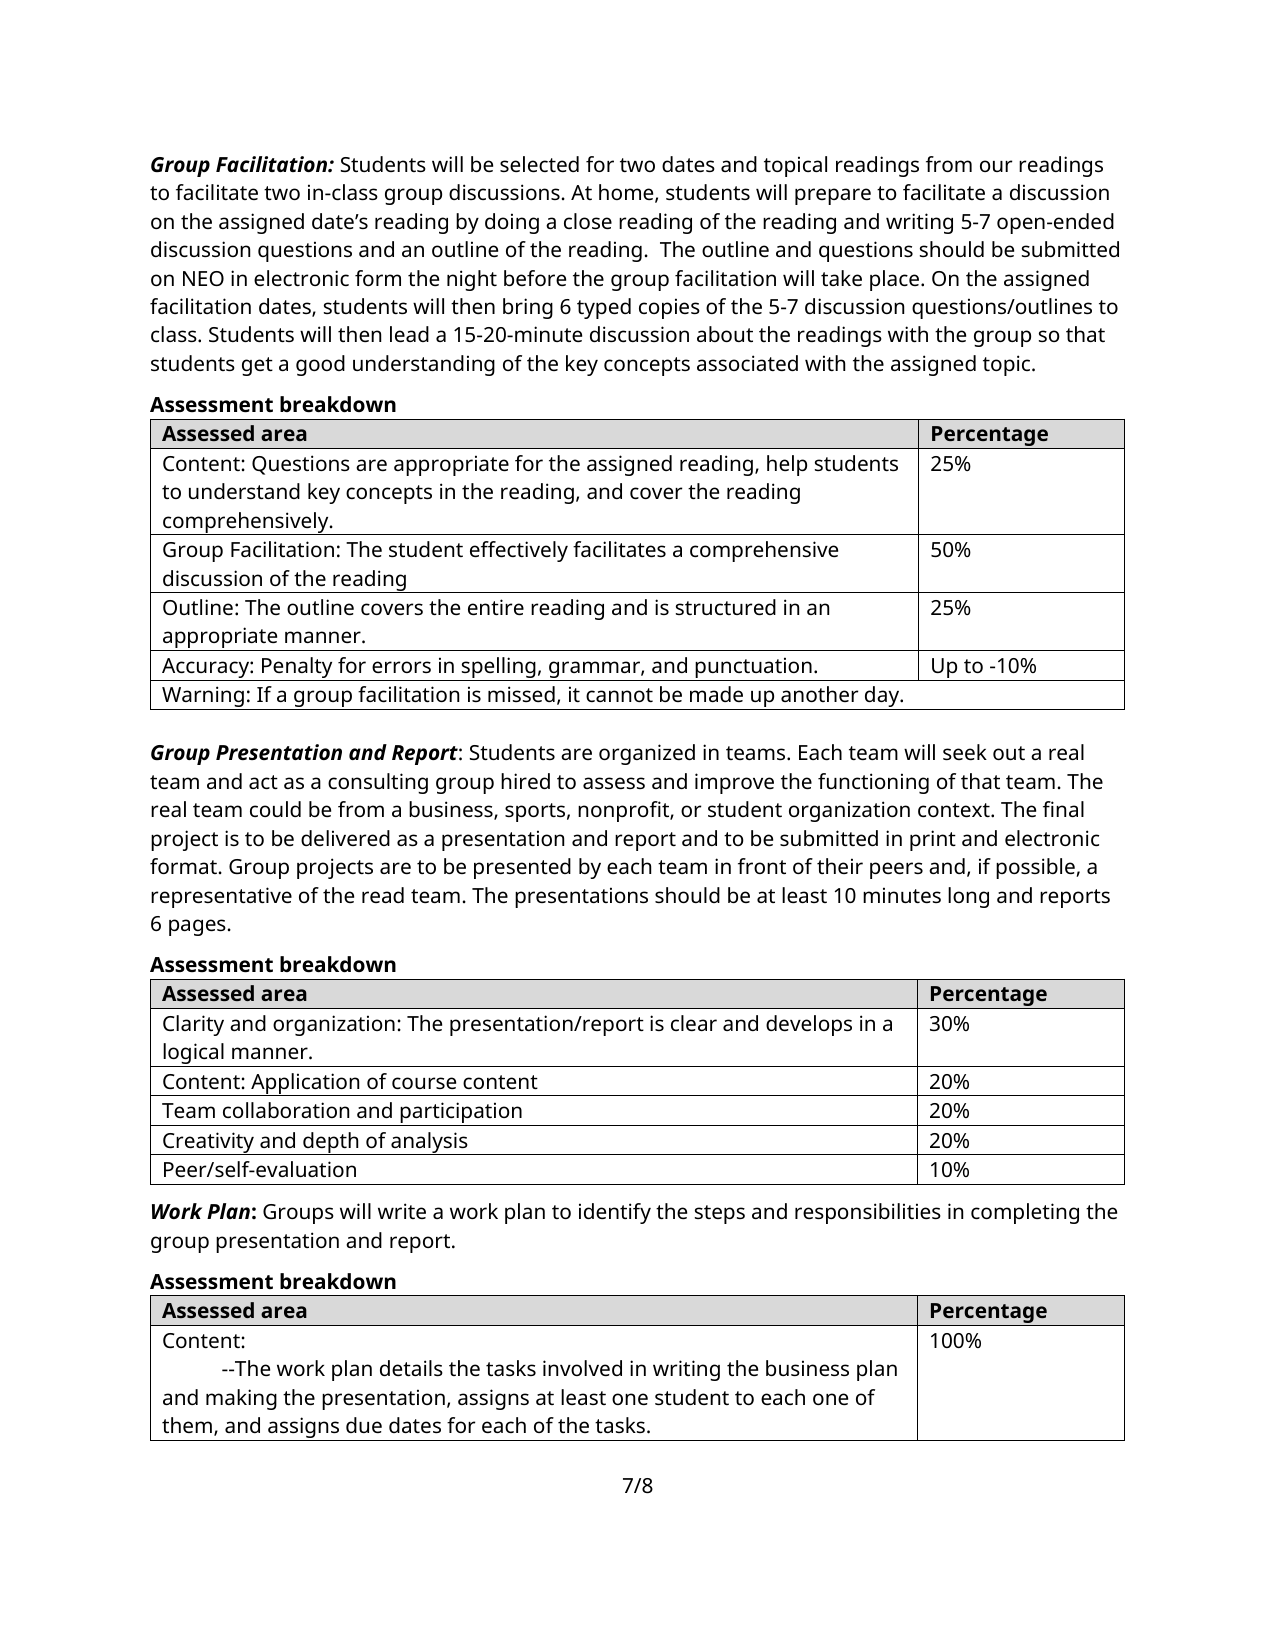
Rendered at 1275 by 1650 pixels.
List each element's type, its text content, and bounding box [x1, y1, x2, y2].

table_cell 25% [919, 593, 1124, 650]
table_header Assessed area [151, 1296, 917, 1325]
table_cell 25% [919, 449, 1124, 534]
table_cell 20% [918, 1126, 1124, 1154]
table_cell Team collaboration and participation [151, 1096, 917, 1125]
table_cell Content: --The work plan details the tasks involved in writing the business plan and making the presentation, assigns at least one student to each one of them, and assigns due dates for each of the tasks. [151, 1326, 917, 1439]
table_cell 100% [918, 1326, 1124, 1439]
table_cell Up to -10% [919, 651, 1124, 679]
table_cell Peer/self-evaluation [151, 1155, 917, 1184]
table_cell Content: Application of course content [151, 1067, 917, 1095]
text Assessment breakdown [150, 950, 1125, 978]
text Work Plan: Groups will write a work plan to identify the steps and responsibilities in completing the group presentation and report. [150, 1197, 1125, 1254]
table_cell 20% [918, 1067, 1124, 1095]
table_cell 30% [918, 1009, 1124, 1066]
table_cell Clarity and organization: The presentation/report is clear and develops in a logical manner. [151, 1009, 917, 1066]
table_cell 20% [918, 1096, 1124, 1125]
table_header Assessed area [151, 420, 918, 448]
text Group Presentation and Report: Students are organized in teams. Each team will seek out a real team and act as a consulting group hired to assess and improve the functioning of that team. The real team could be from a business, sports, nonprofit, or student organization context. The final project is to be delivered as a presentation and report and to be submitted in print and electronic format. Group projects are to be presented by each team in front of their peers and, if possible, a representative of the read team. The presentations should be at least 10 minutes long and reports 6 pages. [150, 738, 1125, 938]
table_header Percentage [918, 1296, 1124, 1325]
table_cell Creativity and depth of analysis [151, 1126, 917, 1154]
table_cell Outline: The outline covers the entire reading and is structured in an appropriate manner. [151, 593, 918, 650]
subtitle Group Facilitation: Students will be selected for two dates and topical readings from our readings to facilitate two in-class group discussions. At home, students will prepare to facilitate a discussion on the assigned date’s reading by doing a close reading of the reading and writing 5-7 open-ended discussion questions and an outline of the reading. The outline and questions should be submitted on NEO in electronic form the night before the group facilitation will take place. On the assigned facilitation dates, students will then bring 6 typed copies of the 5-7 discussion questions/outlines to class. Students will then lead a 15-20-minute discussion about the readings with the group so that students get a good understanding of the key concepts associated with the assigned topic. [150, 150, 1125, 377]
table_cell Accuracy: Penalty for errors in spelling, grammar, and punctuation. [151, 651, 918, 679]
table_cell Group Facilitation: The student effectively facilitates a comprehensive discussion of the reading [151, 535, 918, 592]
text Assessment breakdown [150, 1267, 1125, 1295]
table_cell 50% [919, 535, 1124, 592]
table_header Percentage [919, 420, 1124, 448]
table_cell Content: Questions are appropriate for the assigned reading, help students to understand key concepts in the reading, and cover the reading comprehensively. [151, 449, 918, 534]
text Assessment breakdown [150, 390, 1125, 418]
table_cell 10% [918, 1155, 1124, 1184]
table_header Assessed area [151, 980, 917, 1008]
table_header Percentage [918, 980, 1124, 1008]
table_cell Warning: If a group facilitation is missed, it cannot be made up another day. [151, 681, 1124, 709]
